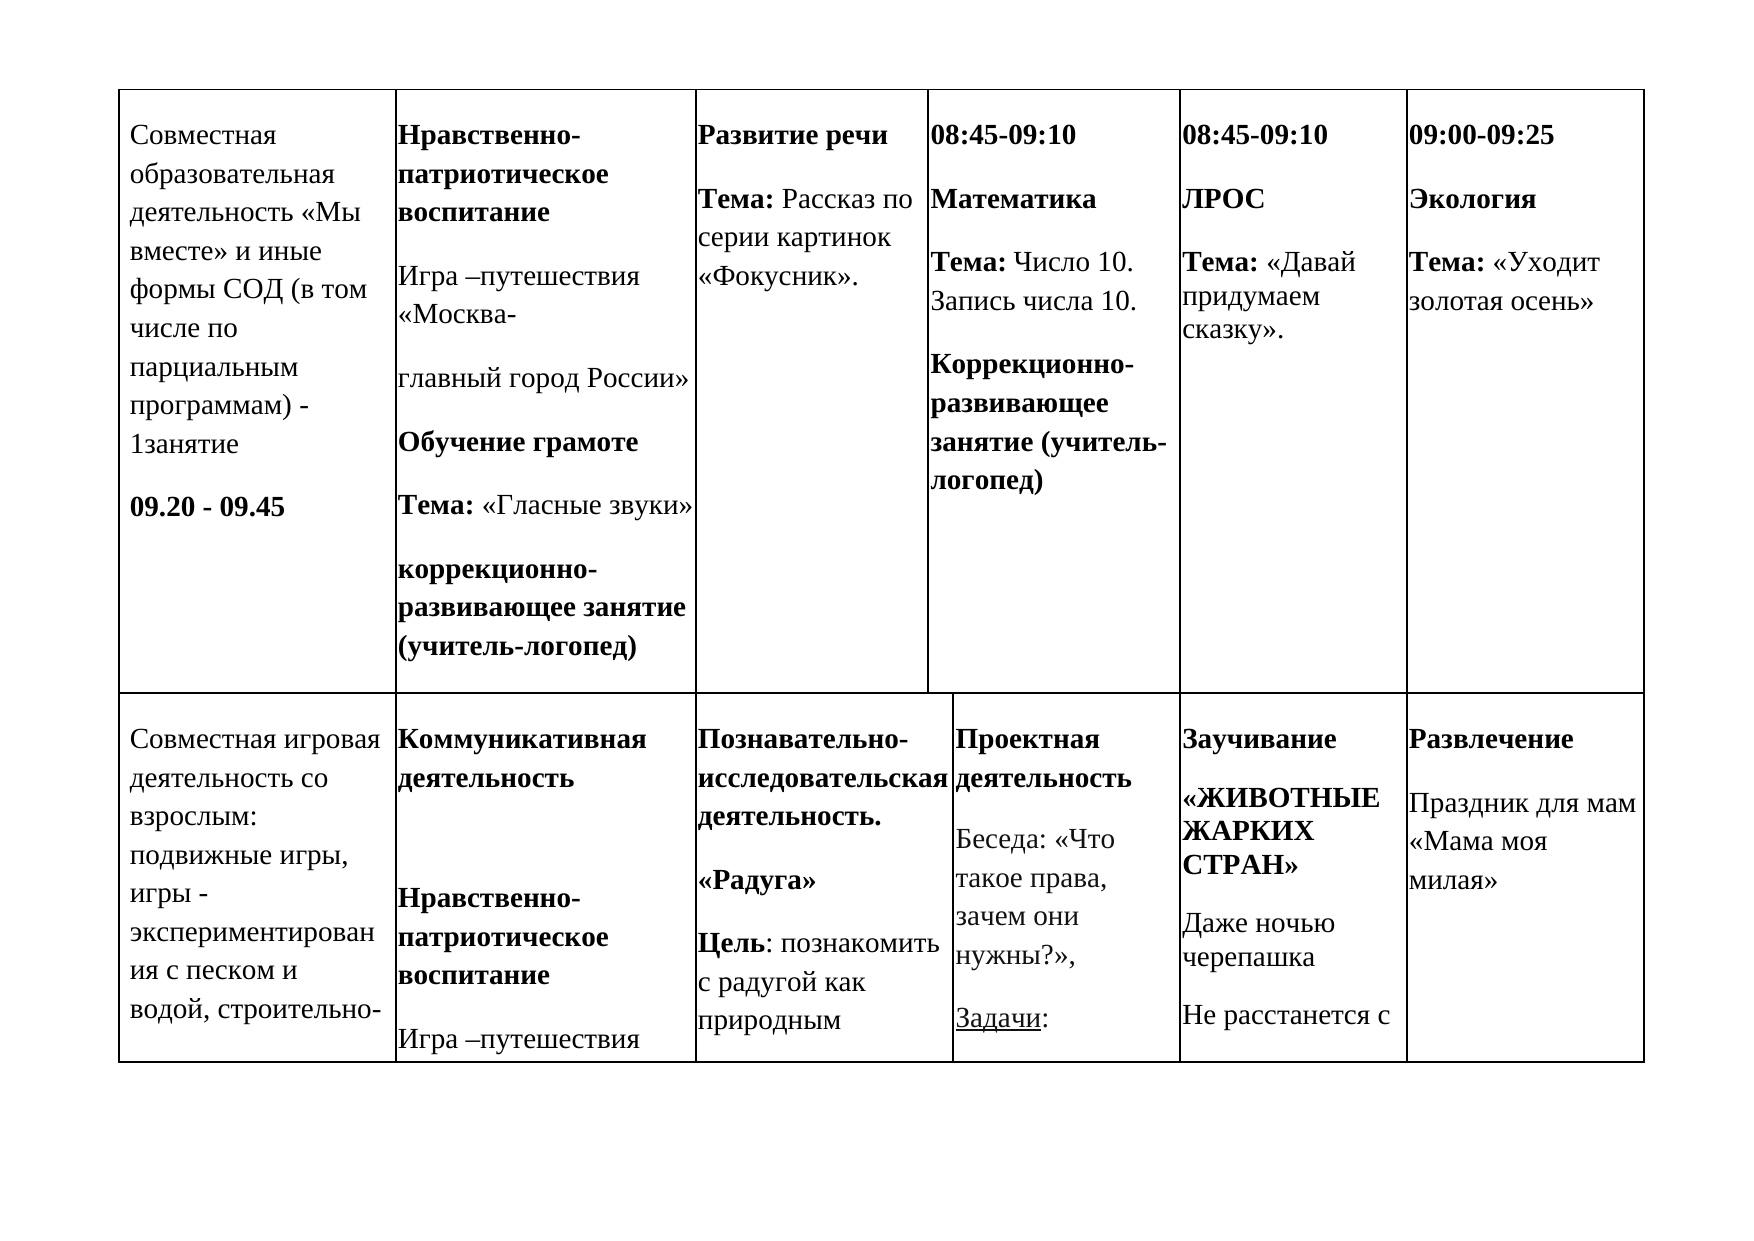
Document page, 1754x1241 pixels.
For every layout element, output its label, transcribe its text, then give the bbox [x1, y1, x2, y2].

table_cell Нравственно-патриотическое воспитание Игра –путешествия «Москва- главный город России» Обучение грамоте Тема: «Гласные звуки» коррекционно-развивающее занятие (учитель-логопед) [397, 90, 695, 692]
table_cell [397, 694, 695, 1061]
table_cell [120, 694, 395, 1061]
table_cell Развитие речи Тема: Рассказ по серии картинок «Фокусник». [697, 90, 927, 692]
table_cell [697, 694, 952, 1061]
table_cell 09:00-09:25 Экология Тема: «Уходит золотая осень» [1408, 90, 1643, 692]
table_cell 08:45-09:10 Математика Тема: Число 10. Запись числа 10. Коррекционно-развивающее занятие (учитель-логопед) [929, 90, 1179, 692]
table_cell Совместная образовательная деятельность «Мы вместе» и иные формы СОД (в том числе по парциальным программам) - 1занятие 09.20 - 09.45 [120, 90, 395, 692]
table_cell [1181, 694, 1406, 1061]
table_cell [1408, 694, 1643, 1061]
table_cell 08:45-09:10 ЛРОС Тема: «Давай придумаем сказку». [1181, 90, 1406, 692]
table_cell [954, 694, 1179, 1061]
